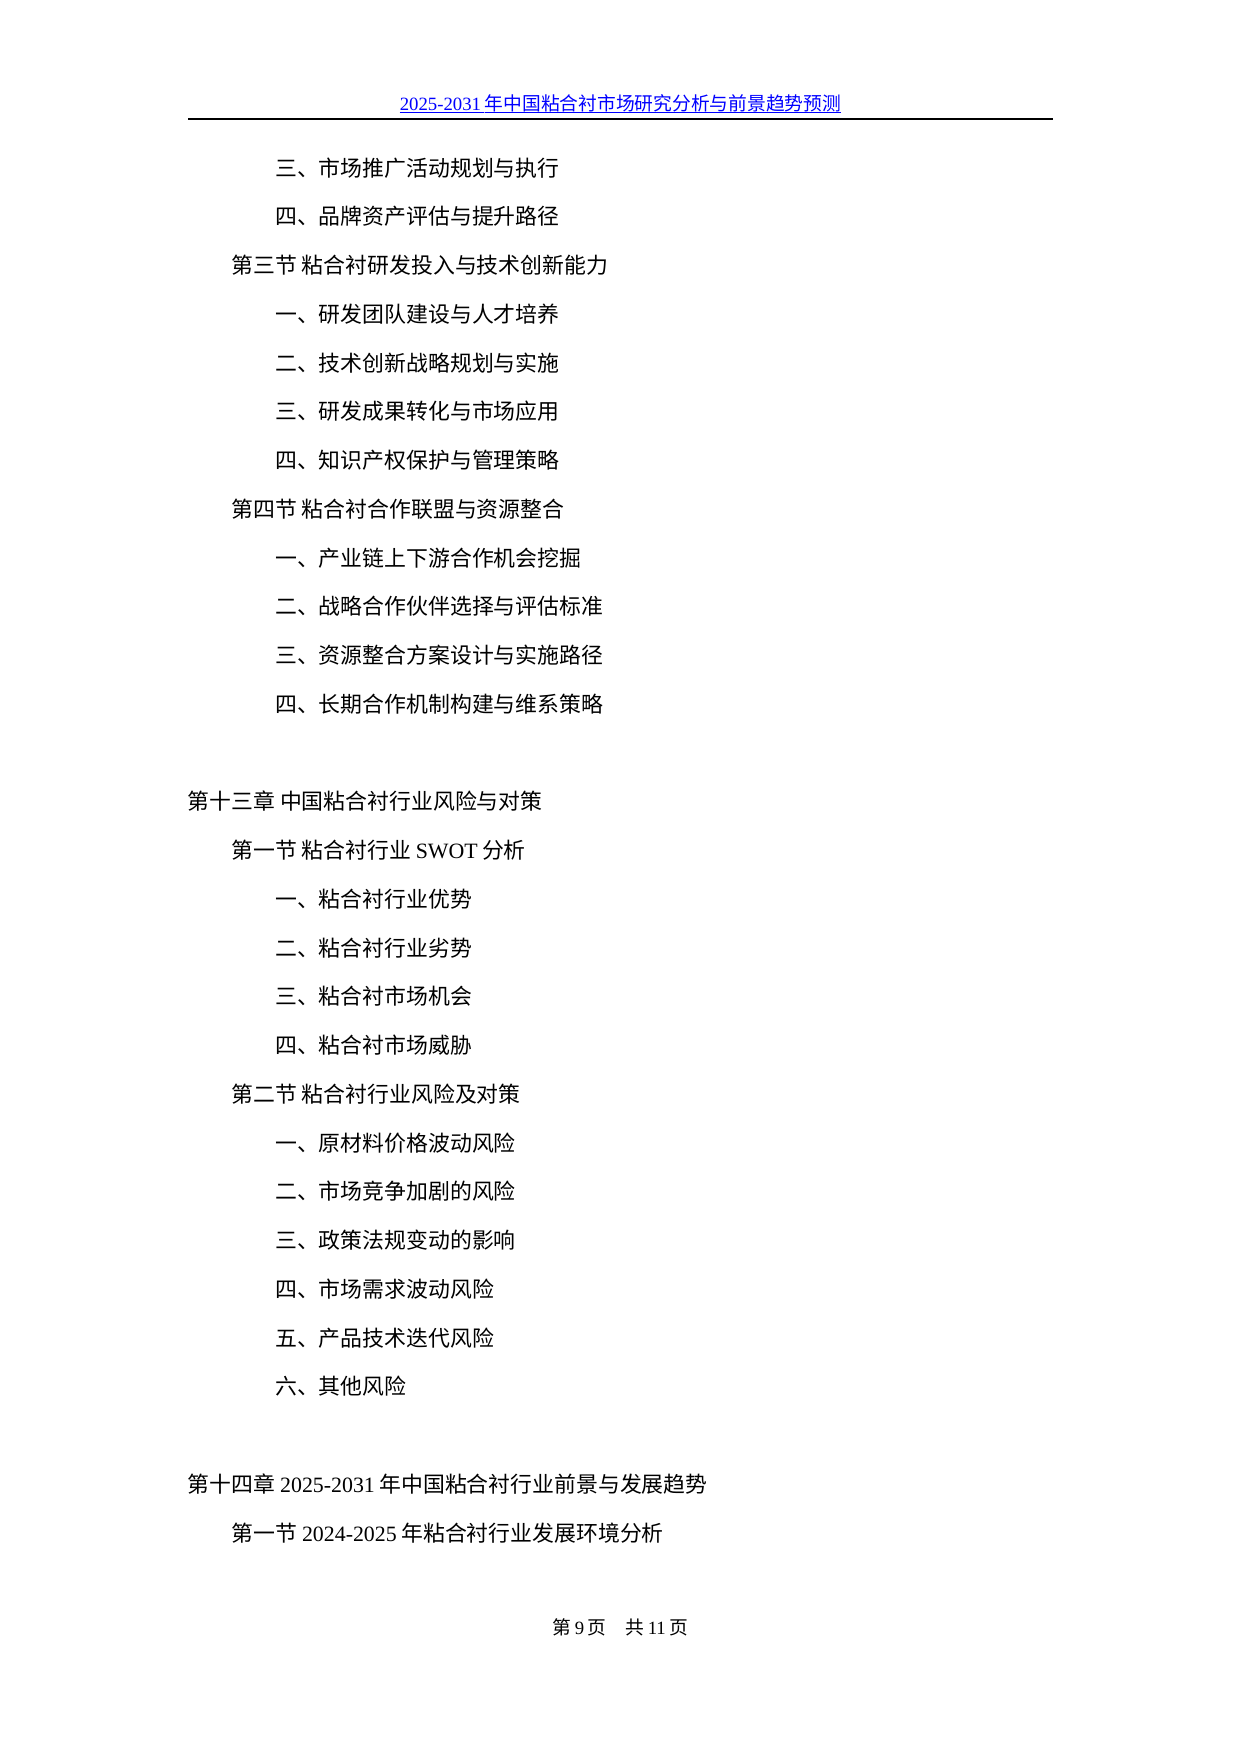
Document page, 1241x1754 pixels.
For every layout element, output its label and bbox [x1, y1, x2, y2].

text [187, 150, 1053, 1548]
